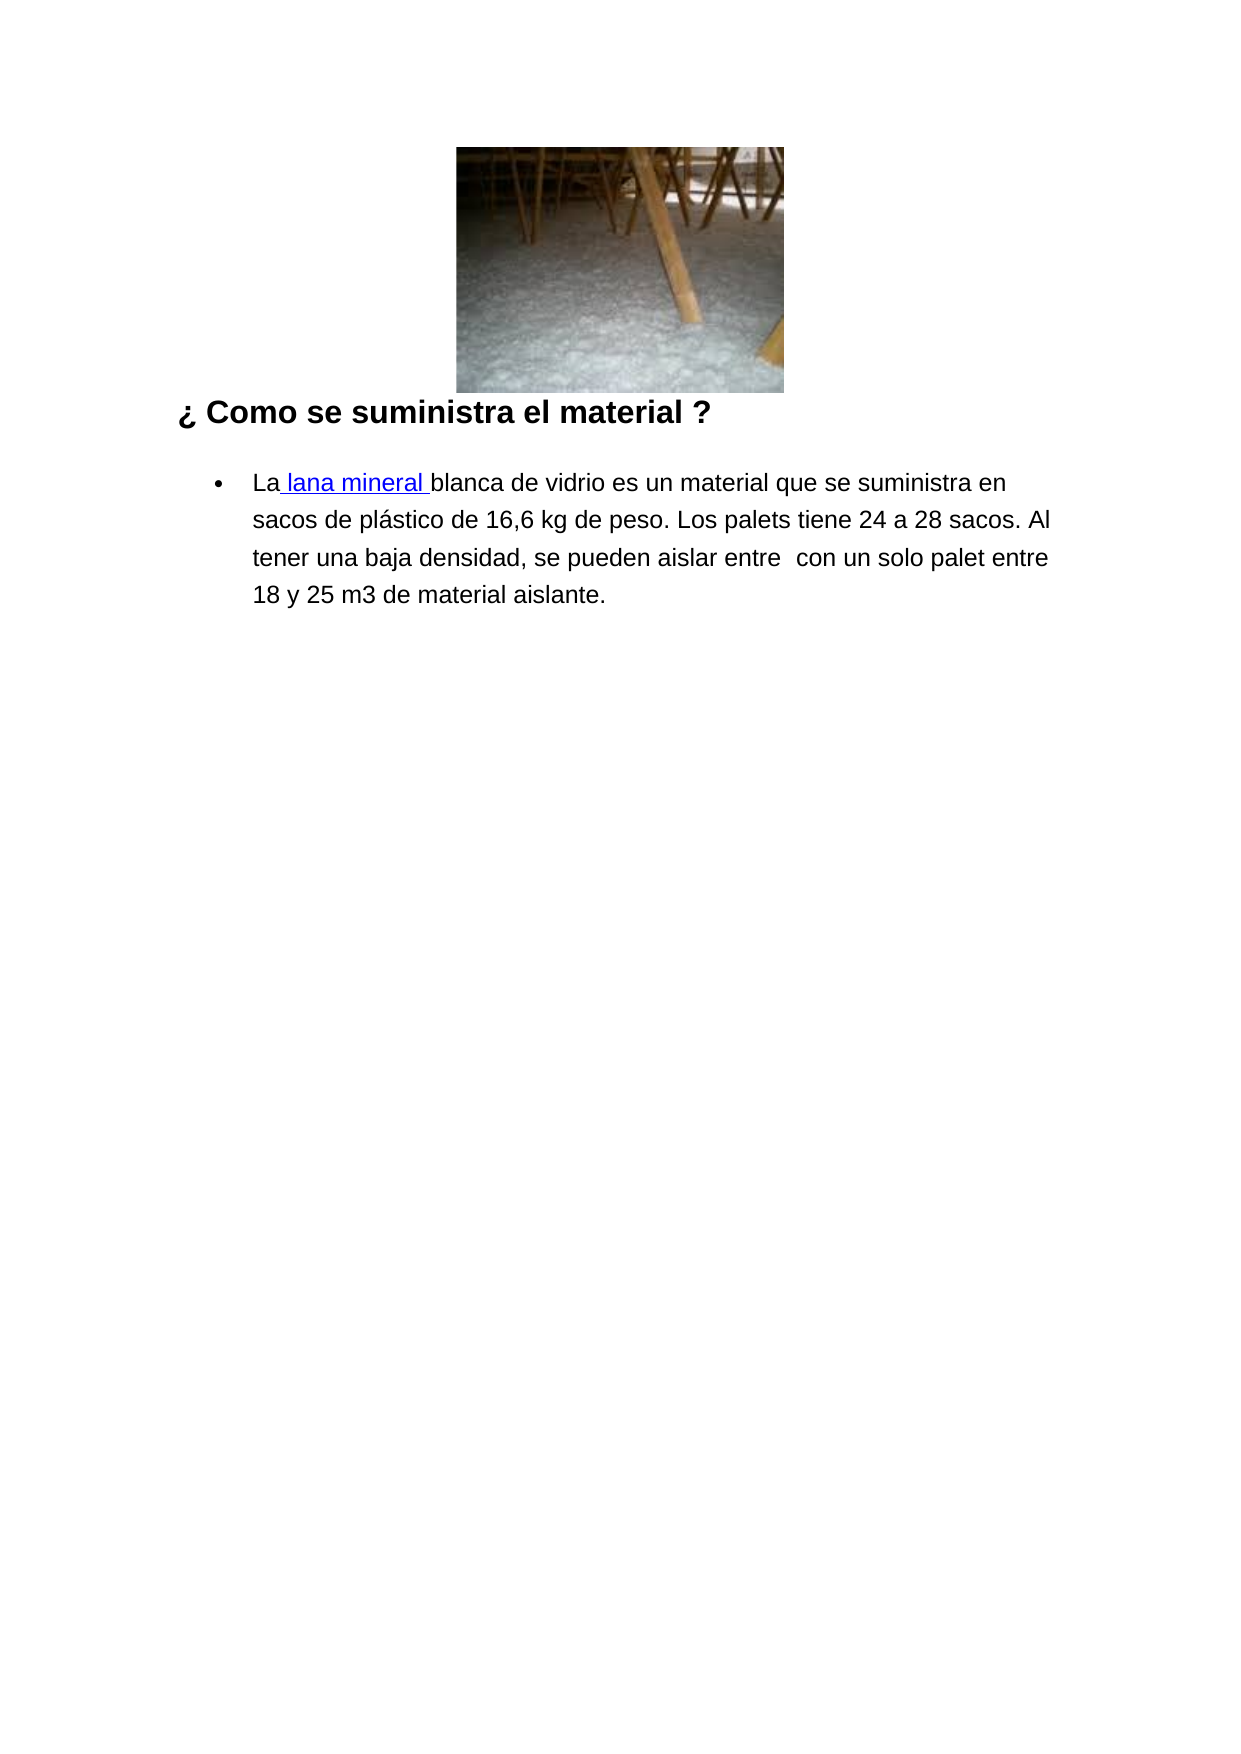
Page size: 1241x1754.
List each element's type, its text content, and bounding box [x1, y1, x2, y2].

text ¿ Como se suministra el material ? [177, 392, 1063, 430]
list La lana mineral blanca de vidrio es un material que se suministra en sacos de plástico de 16,6 kg de peso. Los palets tiene 24 a 28 sacos. Al tener una baja densidad, se pueden aislar entre con un solo palet entre 18 y 25 m3 de material aislante. [215, 459, 1063, 609]
picture [456, 147, 784, 393]
